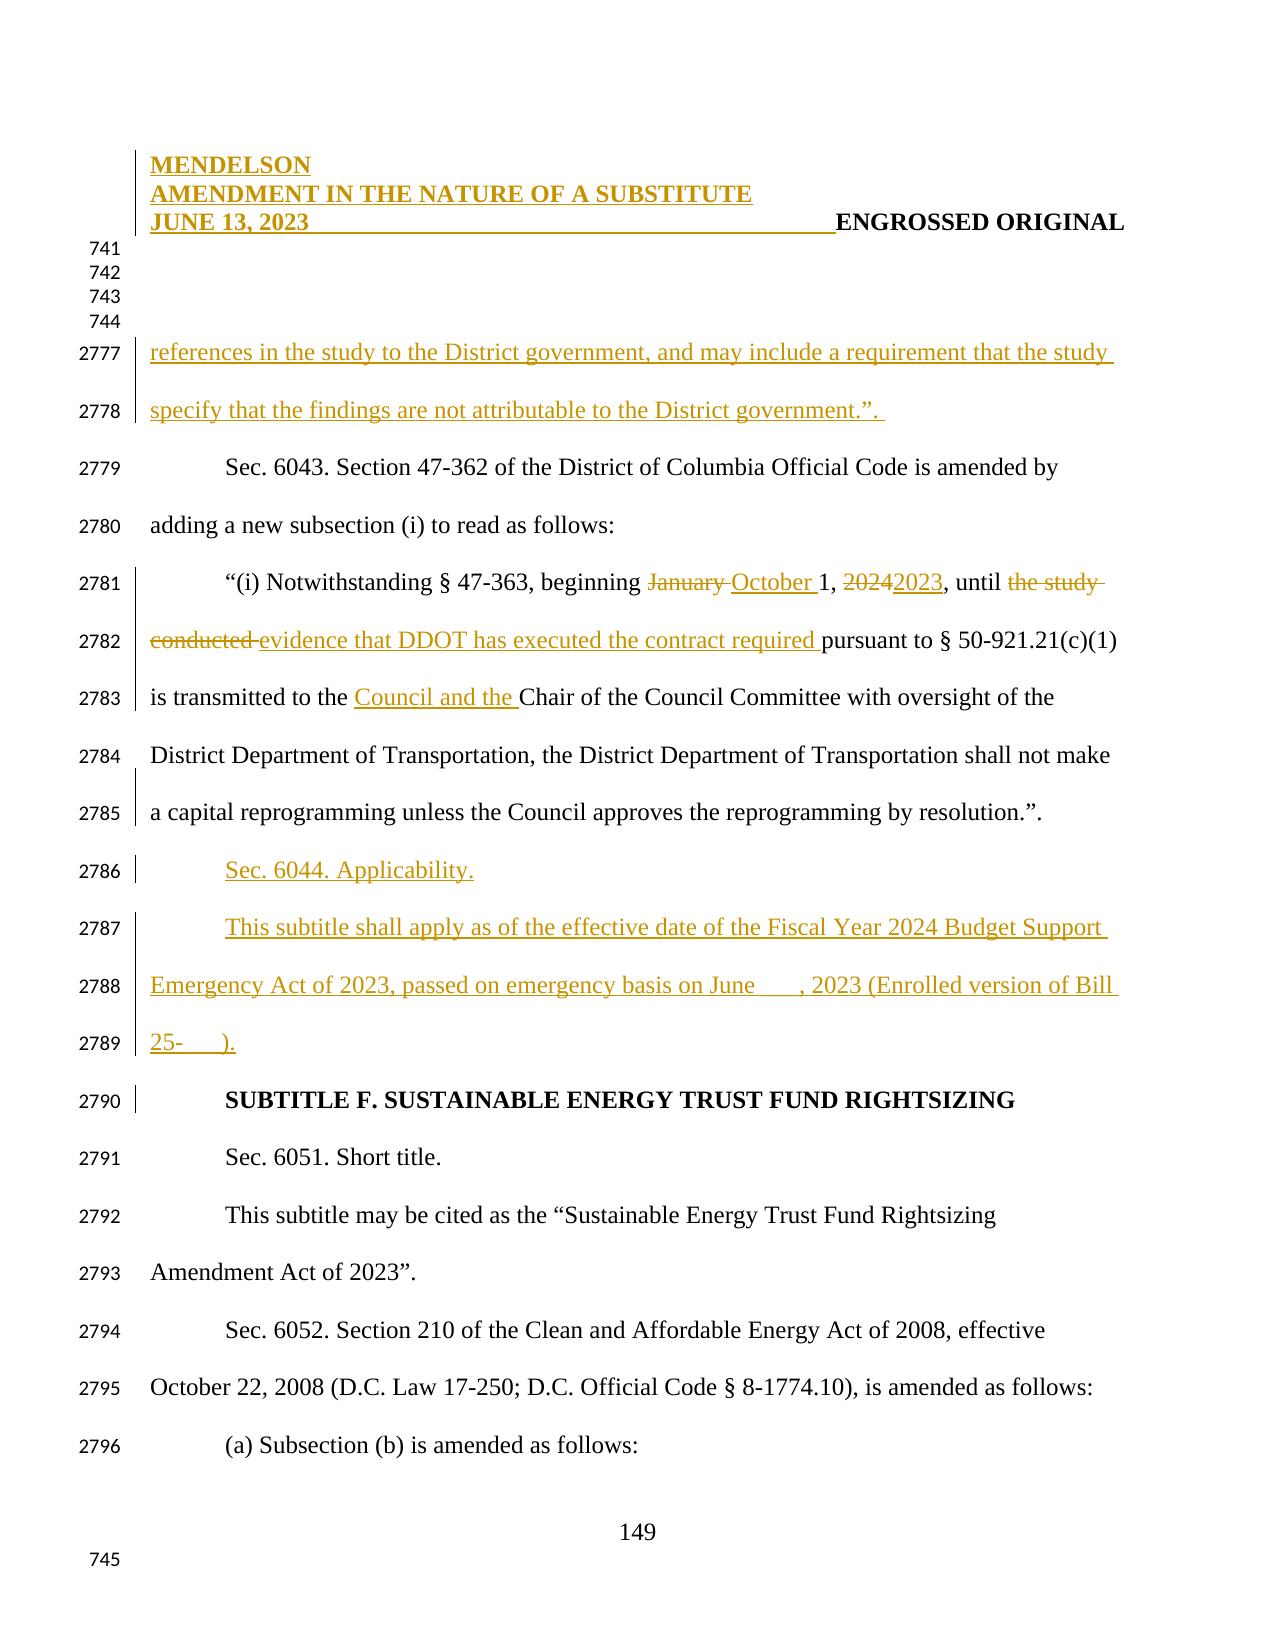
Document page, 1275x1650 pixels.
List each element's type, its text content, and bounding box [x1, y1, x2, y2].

text This subtitle may be cited as the “Sustainable Energy Trust Fund Rightsizing Amendment Act of 2023”. [150, 1200, 1125, 1286]
text Sec. 6051. Short title. [150, 1142, 1125, 1171]
subtitle SUBTITLE F. SUSTAINABLE ENERGY TRUST FUND RIGHTSIZING [150, 1085, 1125, 1113]
text Sec. 6043. Section 47-362 of the District of Columbia Official Code is amended by adding a new subsection (i) to read as follows: [150, 452, 1125, 538]
text (a) Subsection (b) is amended as follows: [150, 1430, 1125, 1458]
text Sec. 6052. Section 210 of the Clean and Affordable Energy Act of 2008, effective October 22, 2008 (D.C. Law 17-250; D.C. Official Code § 8-1774.10), is amended as follows: [150, 1315, 1125, 1401]
text “(i) Notwithstanding § 47-363, beginning 1, , until pursuant to § 50-921.21(c)(1) is transmitted to the Chair of the Council Committee with oversight of the District Department of Transportation, the District Department of Transportation shall not make a capital reprogramming unless the Council approves the reprogramming by resolution.”. [150, 567, 1125, 826]
